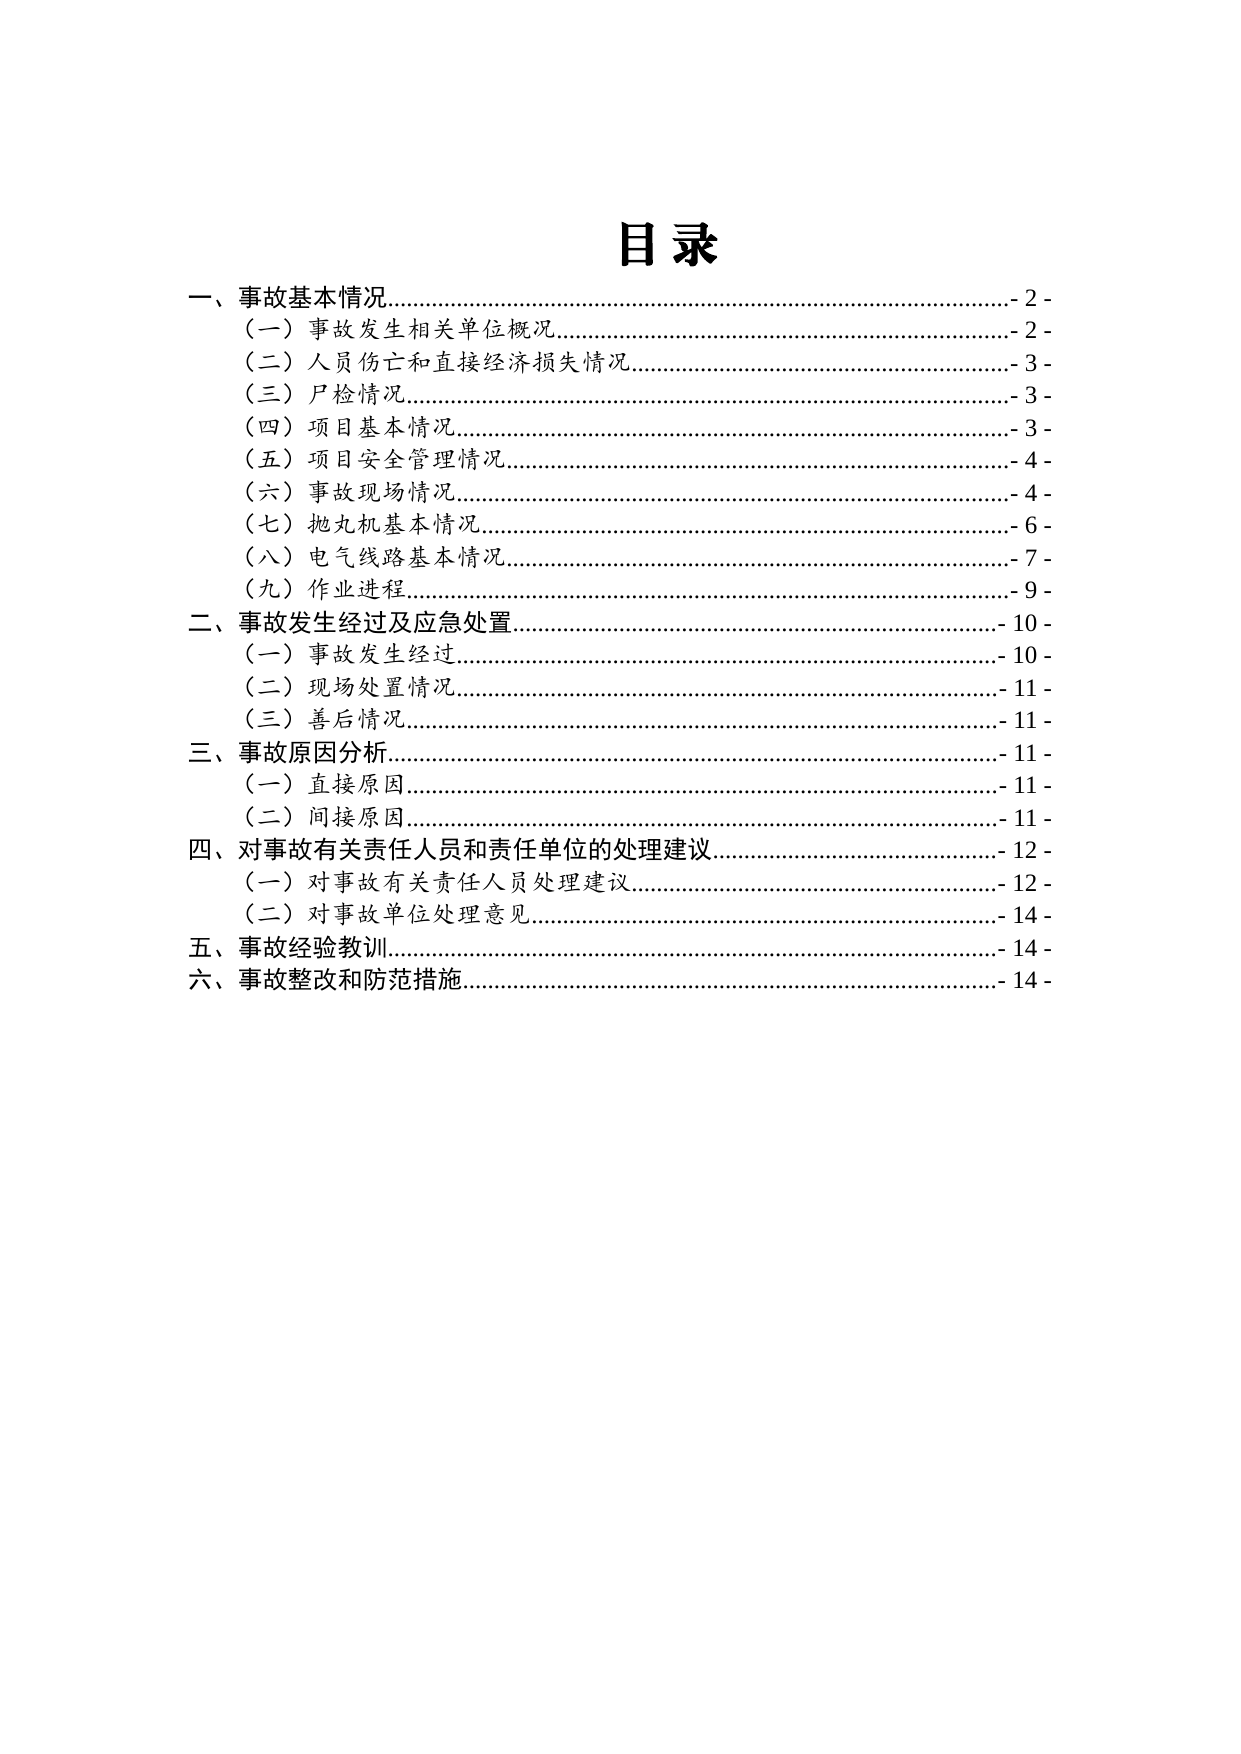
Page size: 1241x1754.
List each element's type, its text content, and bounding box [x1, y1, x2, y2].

text （一）对事故有关责任人员处理建议 - 12 - [231, 865, 1053, 897]
text （九）作业进程 - 9 - [231, 572, 1053, 605]
text （二）现场处置情况 - 11 - [231, 670, 1053, 702]
text 六、事故整改和防范措施 - 14 - [187, 962, 1053, 995]
text （二）间接原因 - 11 - [231, 800, 1053, 832]
text （四）项目基本情况 - 3 - [231, 410, 1053, 442]
text （三）尸检情况 - 3 - [231, 377, 1053, 410]
text 五、事故经验教训 - 14 - [187, 930, 1053, 962]
text （一）事故发生经过 - 10 - [231, 637, 1053, 670]
text 三、事故原因分析 - 11 - [187, 735, 1053, 767]
text 目 录 [187, 215, 1053, 280]
text 四、对事故有关责任人员和责任单位的处理建议 - 12 - [187, 832, 1053, 865]
text （三）善后情况 - 11 - [231, 702, 1053, 735]
text （二）对事故单位处理意见 - 14 - [231, 897, 1053, 930]
text （二）人员伤亡和直接经济损失情况 - 3 - [231, 345, 1053, 377]
text （五）项目安全管理情况 - 4 - [231, 442, 1053, 475]
text 一、事故基本情况 - 2 - [187, 280, 1053, 312]
text 二、事故发生经过及应急处置 - 10 - [187, 605, 1053, 637]
text （八）电气线路基本情况 - 7 - [231, 540, 1053, 572]
text （一）事故发生相关单位概况 - 2 - [231, 312, 1053, 345]
text （七）抛丸机基本情况 - 6 - [231, 507, 1053, 540]
text （一）直接原因 - 11 - [231, 767, 1053, 800]
text （六）事故现场情况 - 4 - [231, 475, 1053, 507]
